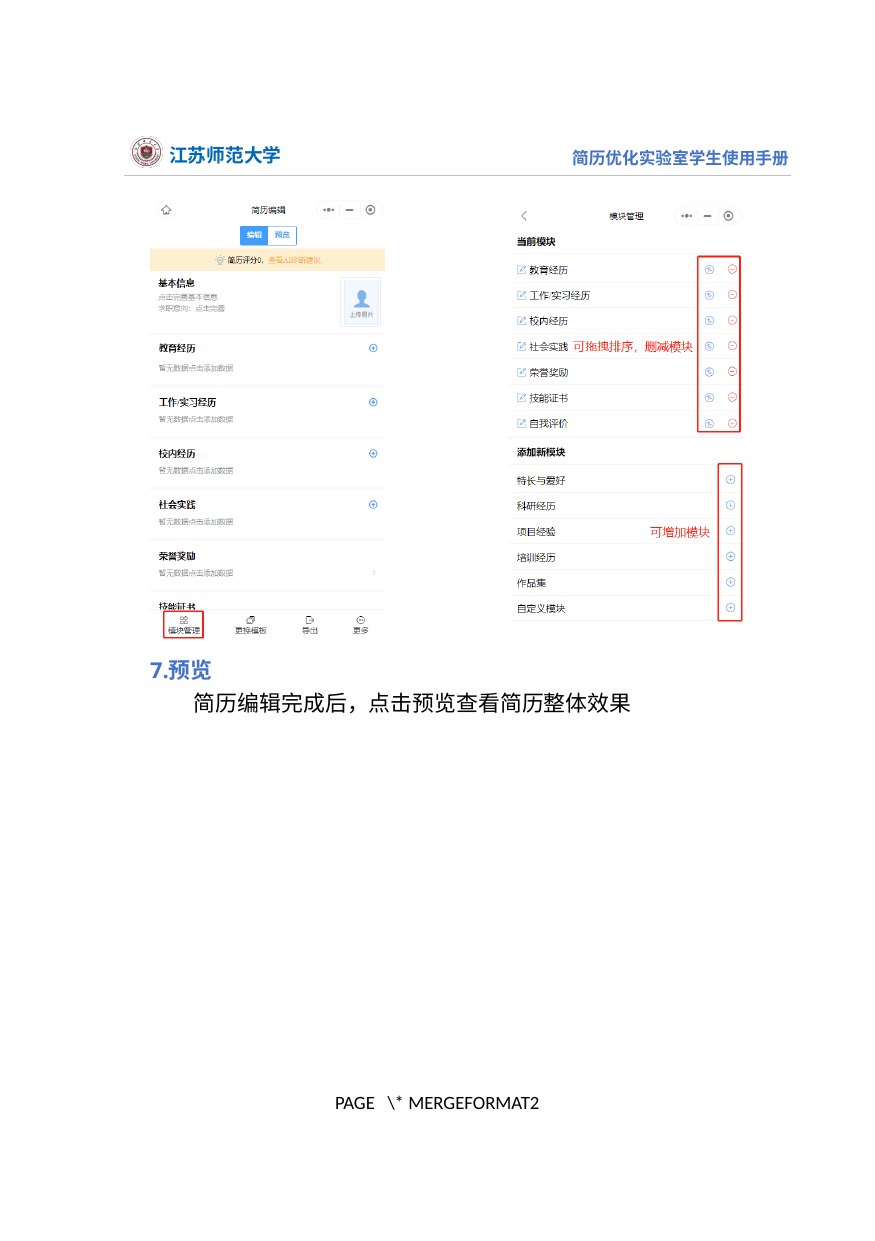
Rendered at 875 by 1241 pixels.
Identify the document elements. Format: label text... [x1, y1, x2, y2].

text 简历编辑完成后，点击预览查看简历整体效果 [150, 685, 724, 718]
picture [508, 203, 744, 647]
text 7.预览 [150, 653, 724, 685]
picture [150, 197, 385, 641]
picture [130, 136, 163, 168]
